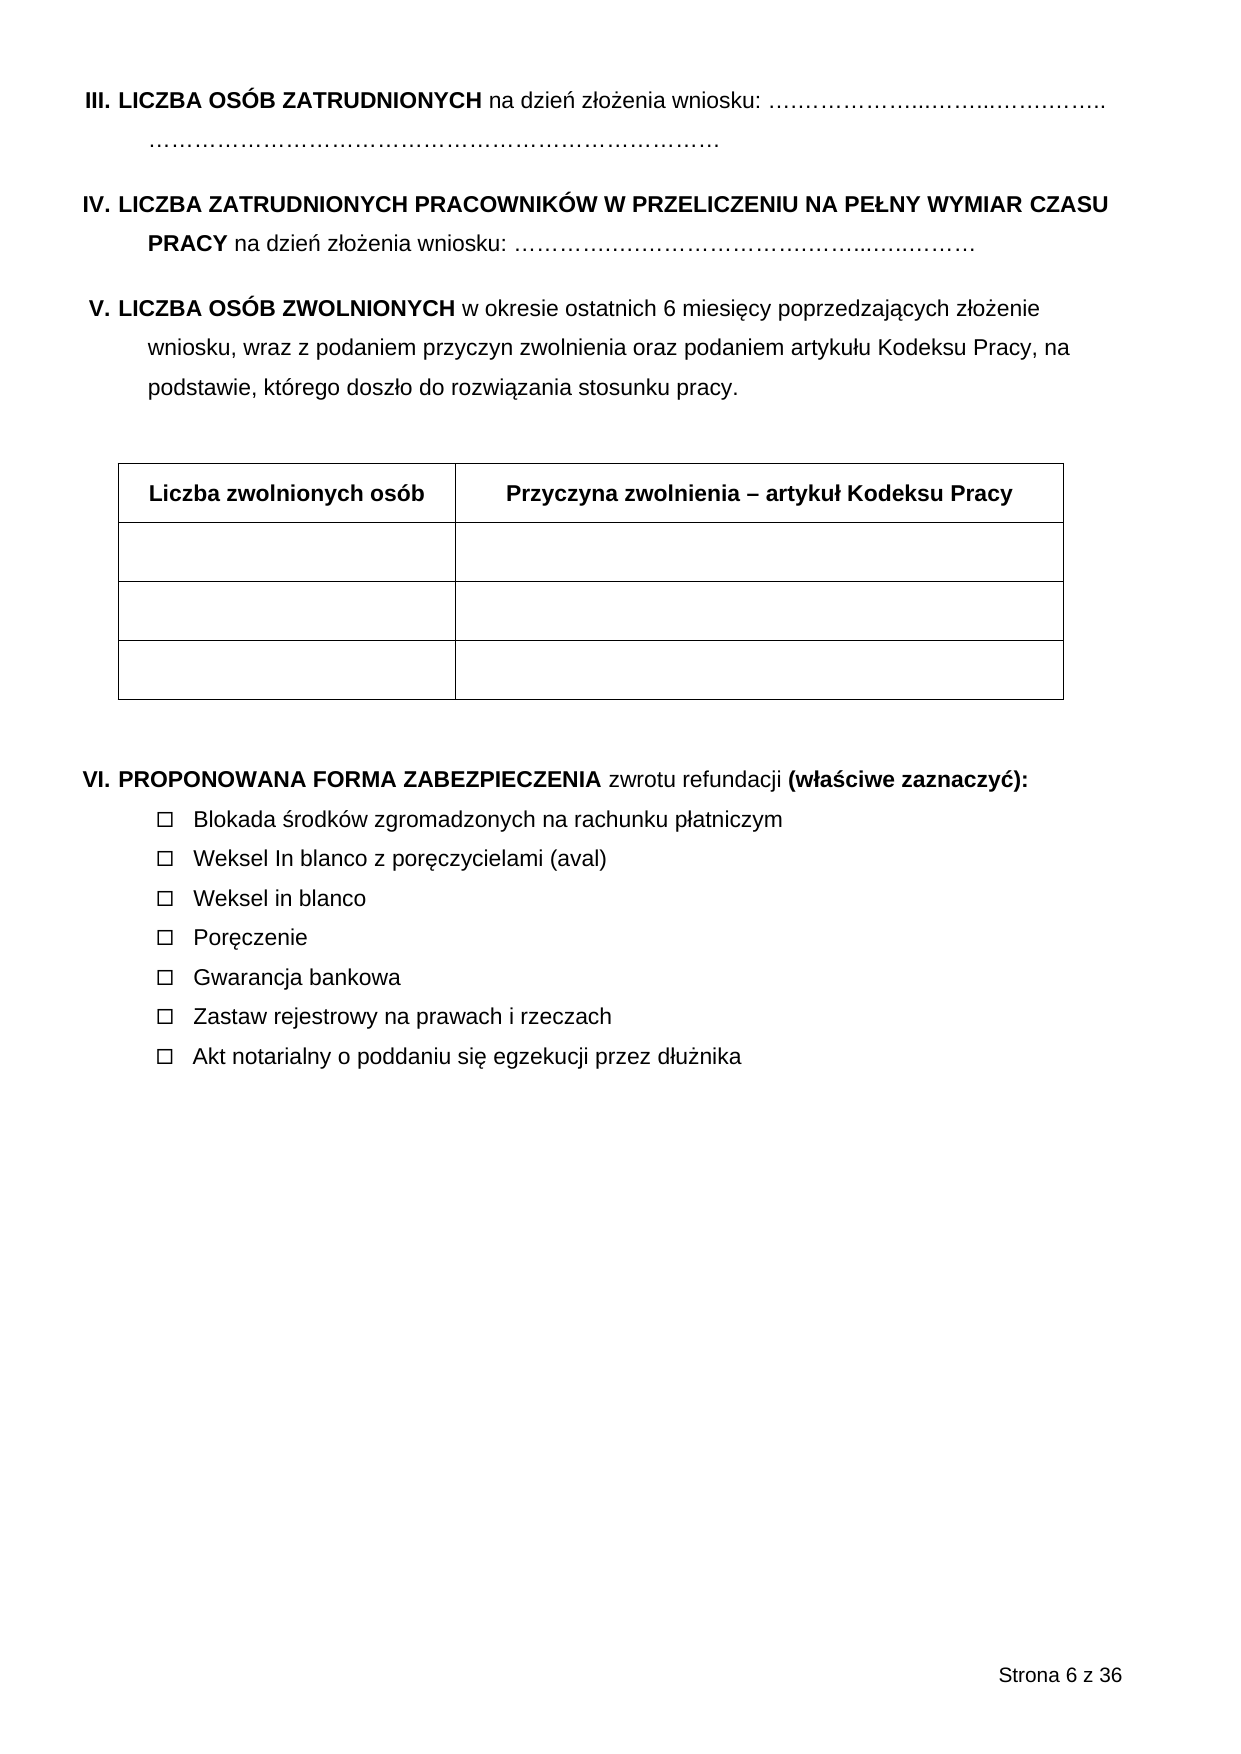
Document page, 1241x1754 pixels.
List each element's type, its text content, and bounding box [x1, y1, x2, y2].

subtitle PROPONOWANA FORMA ZABEZPIECZENIA zwrotu refundacji (właściwe zaznaczyć): [110, 766, 1122, 793]
list Weksel in blanco [156, 885, 1122, 911]
list Zastaw rejestrowy na prawach i rzeczach [156, 1003, 1122, 1030]
table_cell [119, 523, 455, 581]
list Weksel In blanco z poręczycielami (aval) [156, 845, 1122, 872]
subtitle LICZBA OSÓB ZWOLNIONYCH w okresie ostatnich 6 miesięcy poprzedzających złożenie wniosku, wraz z podaniem przyczyn zwolnienia oraz podaniem artykułu Kodeksu Pracy, na podstawie, którego doszło do rozwiązania stosunku pracy. [110, 294, 1122, 400]
list Blokada środków zgromadzonych na rachunku płatniczym [156, 806, 1122, 832]
table_cell [456, 582, 1063, 640]
table_header Liczba zwolnionych osób [119, 464, 455, 522]
table_cell [456, 641, 1063, 699]
table_cell [119, 582, 455, 640]
list Gwarancja bankowa [156, 964, 1122, 990]
table_cell [119, 641, 455, 699]
subtitle LICZBA ZATRUDNIONYCH PRACOWNIKÓW W PRZELICZENIU NA PEŁNY WYMIAR CZASU PRACY na dzień złożenia wniosku: ………….….………………….……...…..……… [110, 191, 1122, 256]
subtitle LICZBA OSÓB ZATRUDNIONYCH na dzień złożenia wniosku: ….……………...……...…….……..………………………………………………………………… [110, 87, 1122, 152]
table_cell [456, 523, 1063, 581]
list Akt notarialny o poddaniu się egzekucji przez dłużnika [155, 1043, 1122, 1069]
table_header Przyczyna zwolnienia – artykuł Kodeksu Pracy [456, 464, 1063, 522]
list Poręczenie [156, 924, 1122, 951]
